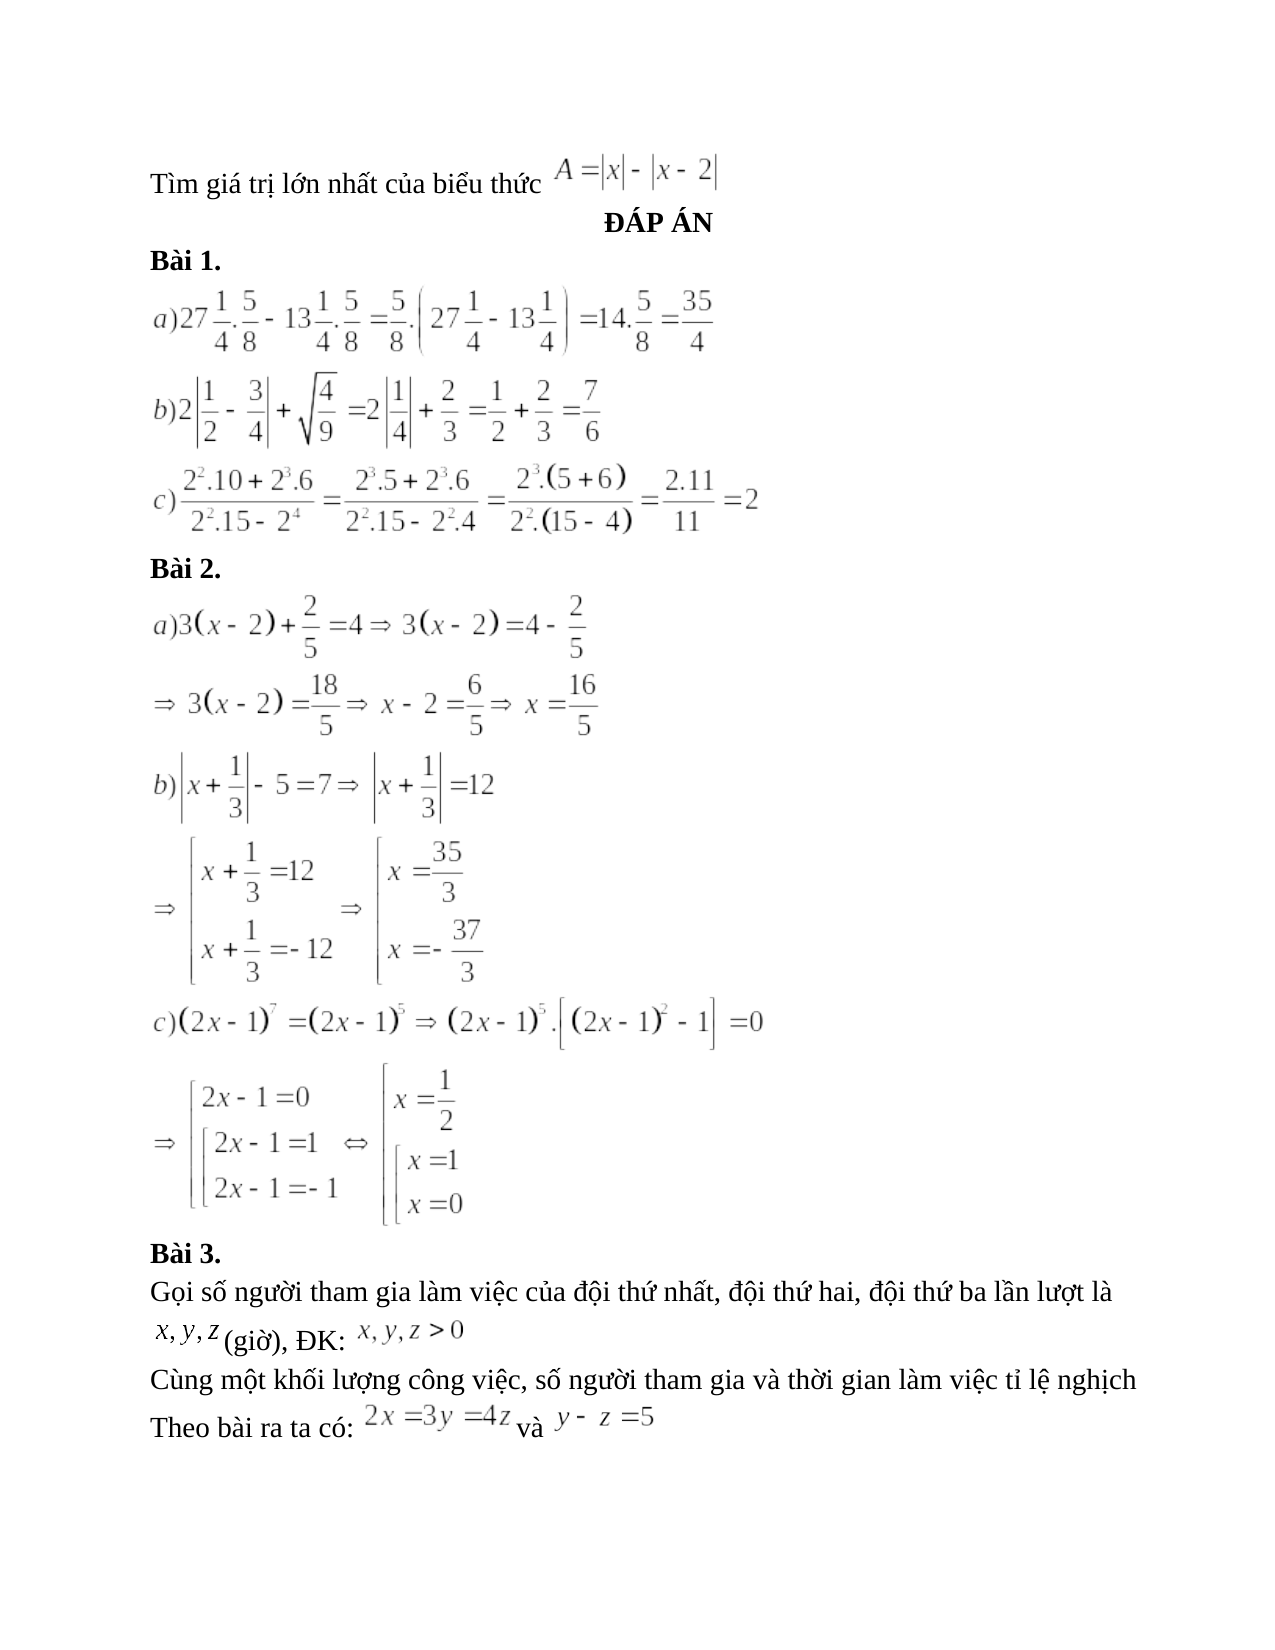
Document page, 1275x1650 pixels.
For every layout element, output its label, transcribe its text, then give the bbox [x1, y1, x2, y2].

list Gọi số người tham gia làm việc của đội thứ nhất, đội thứ hai, đội thứ ba lần lượt là (giờ), ĐK: [150, 1274, 1167, 1357]
list Tìm giá trị lớn nhất của biểu thức [150, 150, 1167, 200]
list Bài 2. [150, 551, 1167, 585]
list Theo bài ra ta có: và [150, 1400, 1167, 1444]
list ĐÁP ÁN [150, 205, 1167, 238]
list Cùng một khối lượng công việc, số người tham gia và thời gian làm việc tỉ lệ nghịch [150, 1362, 1167, 1395]
list Bài 3. [150, 1236, 1167, 1269]
list Bài 1. [150, 243, 1167, 277]
